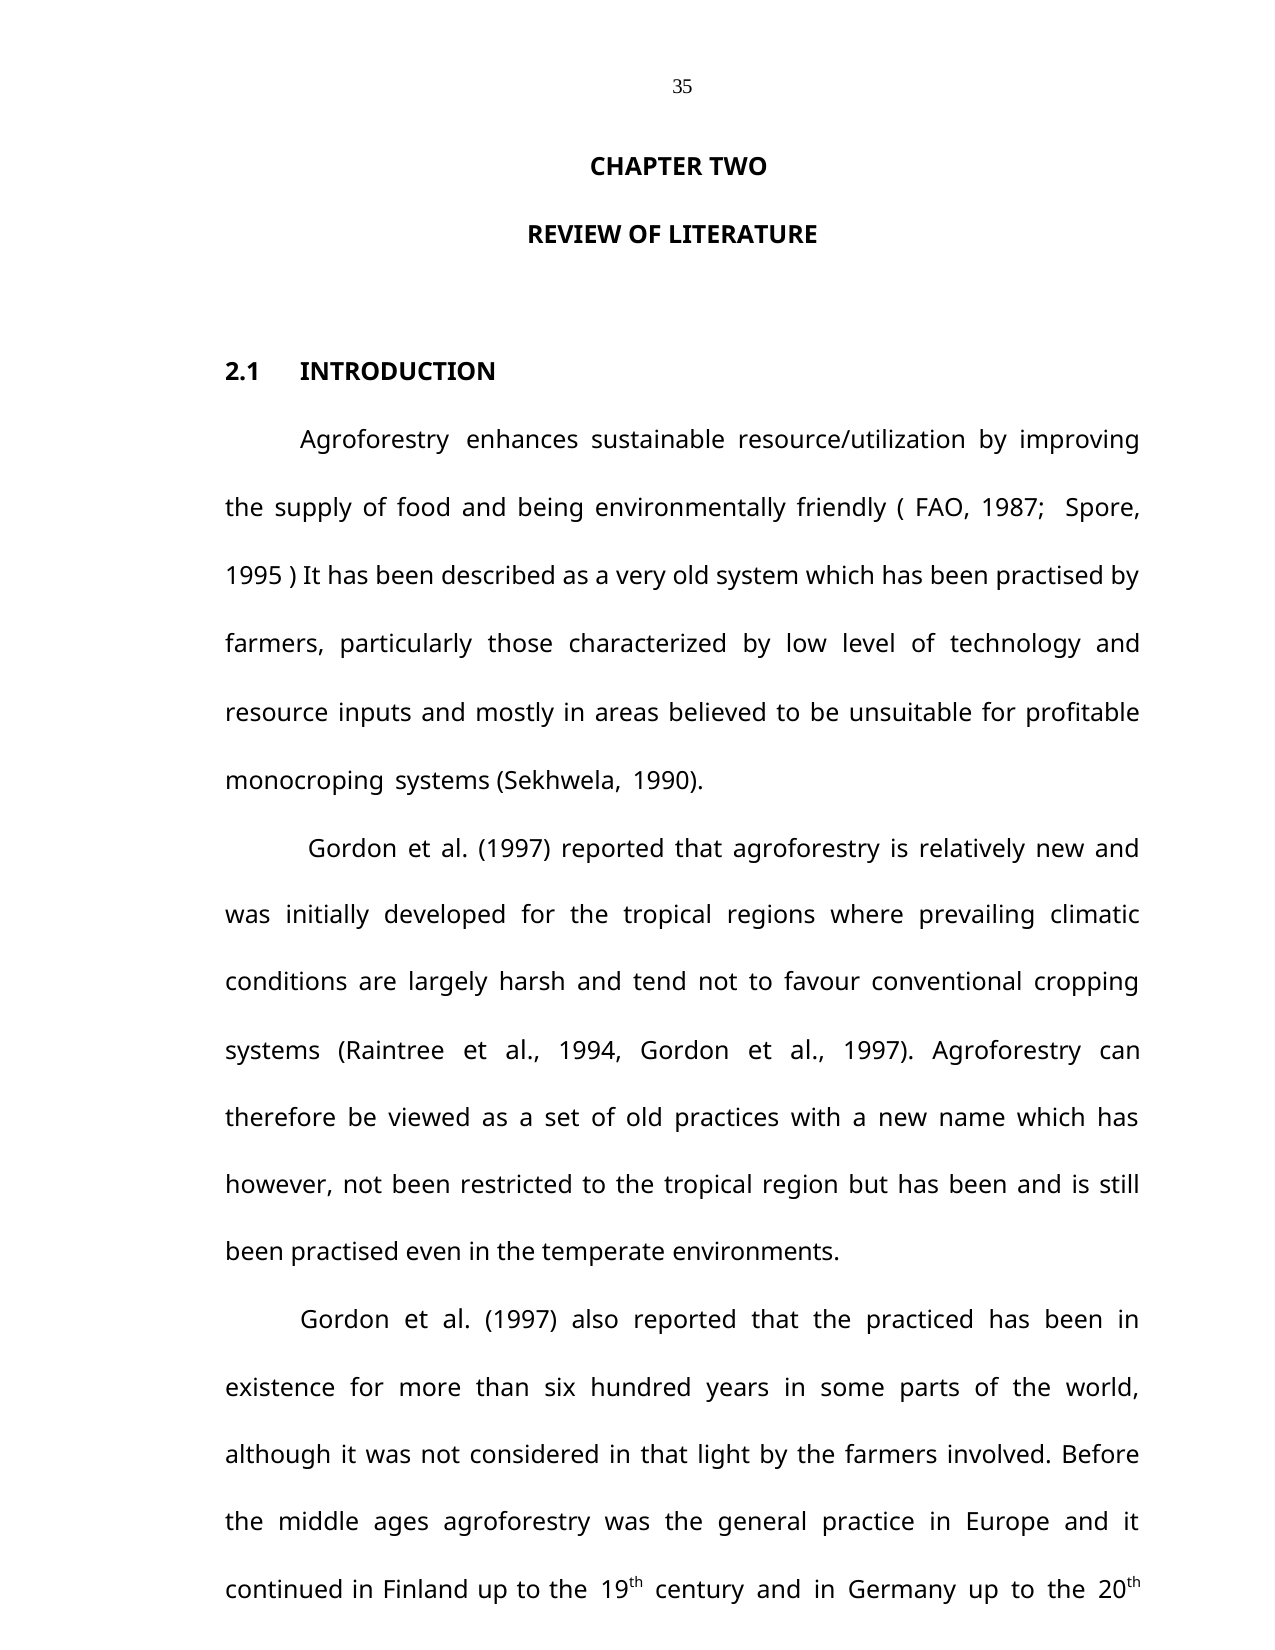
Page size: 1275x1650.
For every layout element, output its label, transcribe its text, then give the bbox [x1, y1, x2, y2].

subtitle INTRODUCTION [225, 353, 1152, 387]
text Agroforestry enhances sustainable resource/utilization by improving the supply of food and being environmentally friendly ( FAO, 1987; Spore, 1995 ) It has been described as a very old system which has been practised by farmers, particularly those characterized by low level of technology and resource inputs and mostly in areas believed to be unsuitable for profitable monocroping systems (Sekhwela, 1990). [225, 422, 1141, 796]
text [225, 1300, 1141, 1605]
subtitle CHAPTER TWO REVIEW OF LITERATURE [527, 149, 868, 251]
text Gordon et al. (1997) reported that agroforestry is relatively new and was initially developed for the tropical regions where prevailing climatic conditions are largely harsh and tend not to favour conventional cropping systems (Raintree et al., 1994, Gordon et al., 1997). Agroforestry can therefore be viewed as a set of old practices with a new name which has however, not been restricted to the tropical region but has been and is still been practised even in the temperate environments. [225, 830, 1141, 1267]
